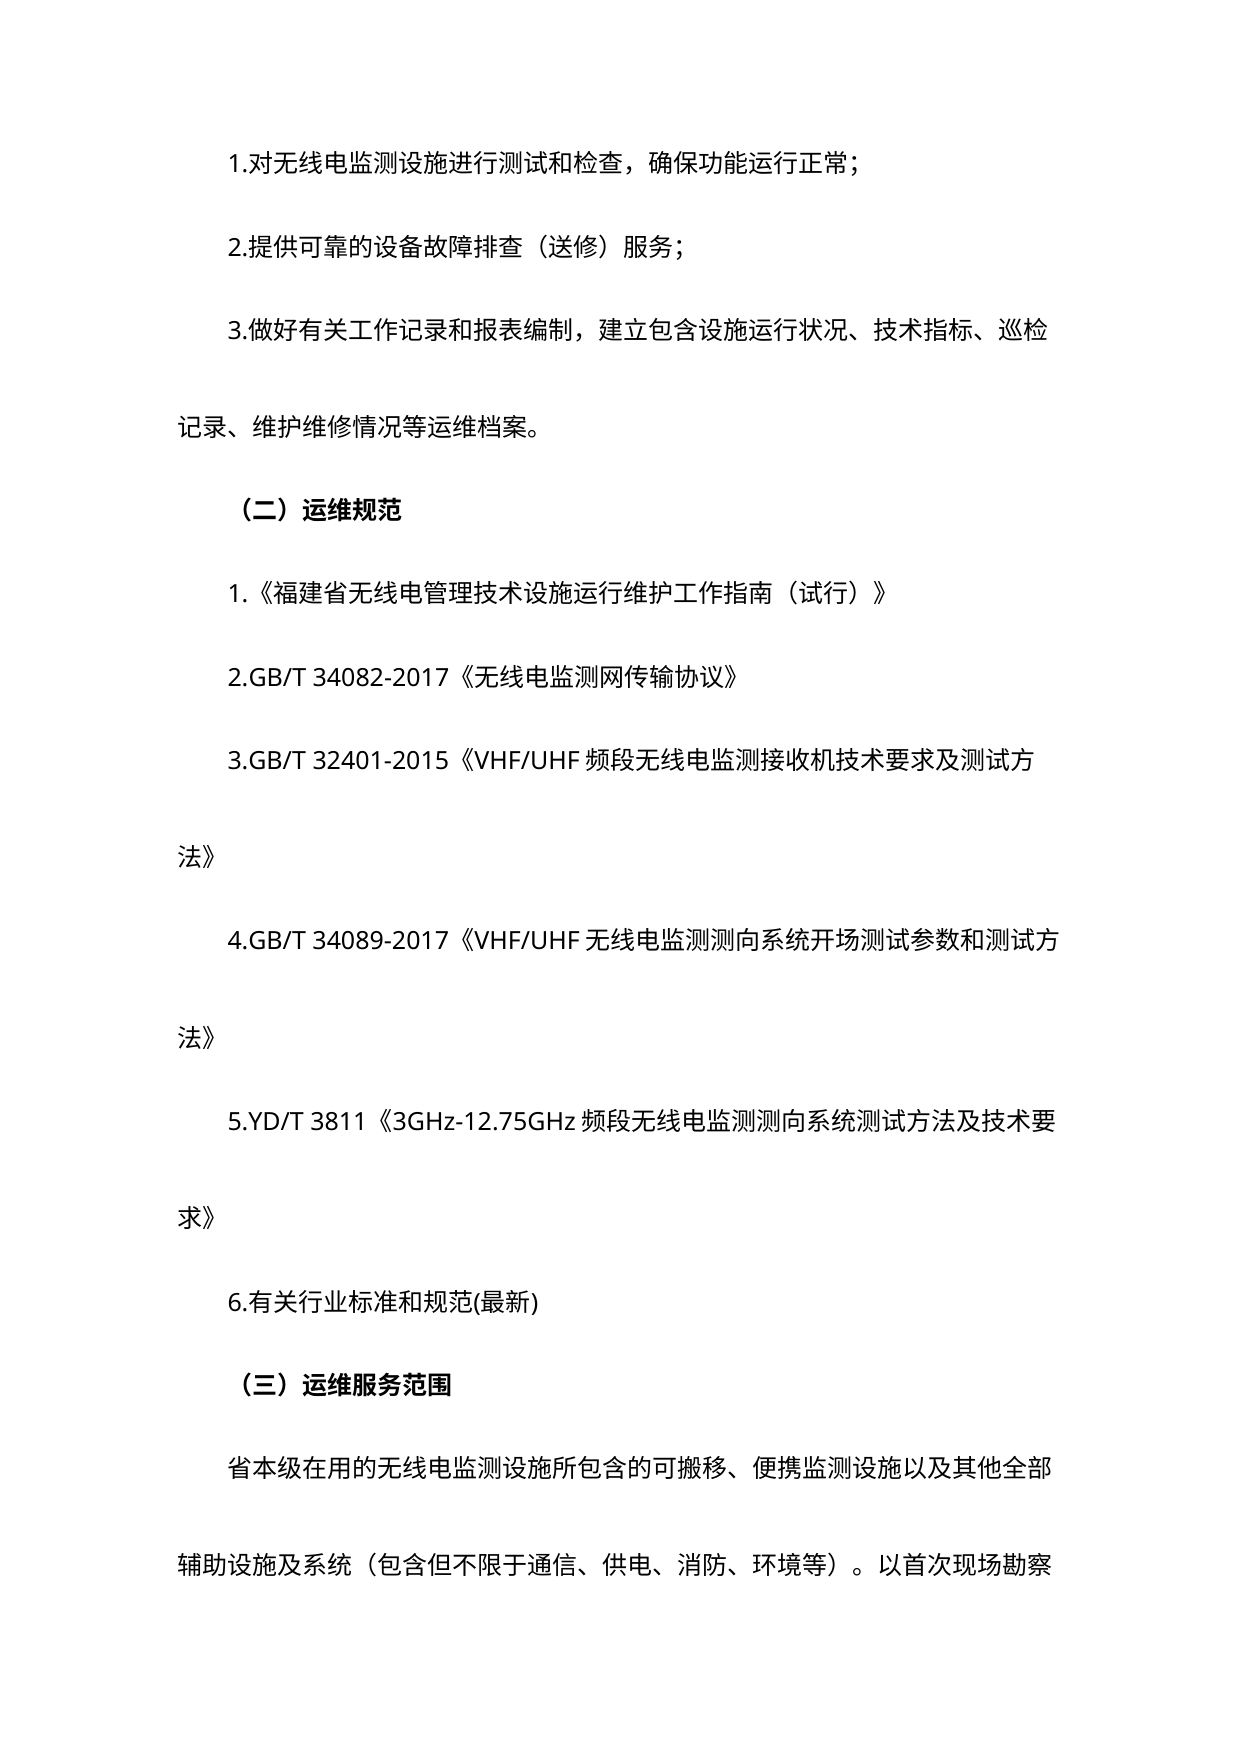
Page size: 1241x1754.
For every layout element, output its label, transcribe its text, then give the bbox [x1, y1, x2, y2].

text （三）运维服务范围 [177, 1351, 1063, 1416]
text 4.GB/T 34089-2017《VHF/UHF无线电监测测向系统开场测试参数和测试方法》 [177, 906, 1063, 1069]
text 2.提供可靠的设备故障排查（送修）服务； [177, 213, 1063, 278]
text 3.GB/T 32401-2015《VHF/UHF频段无线电监测接收机技术要求及测试方法》 [177, 726, 1063, 888]
text 5.YD/T 3811《3GHz-12.75GHz频段无线电监测测向系统测试方法及技术要求》 [177, 1087, 1063, 1249]
text 1.《福建省无线电管理技术设施运行维护工作指南（试行）》 [177, 559, 1063, 624]
text 3.做好有关工作记录和报表编制，建立包含设施运行状况、技术指标、巡检记录、维护维修情况等运维档案。 [177, 296, 1063, 458]
text 1.对无线电监测设施进行测试和检查，确保功能运行正常； [177, 129, 1063, 194]
text （二）运维规范 [177, 476, 1063, 541]
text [177, 1434, 1063, 1596]
text 6.有关行业标准和规范(最新) [177, 1268, 1063, 1333]
text 2.GB/T 34082-2017《无线电监测网传输协议》 [177, 643, 1063, 708]
